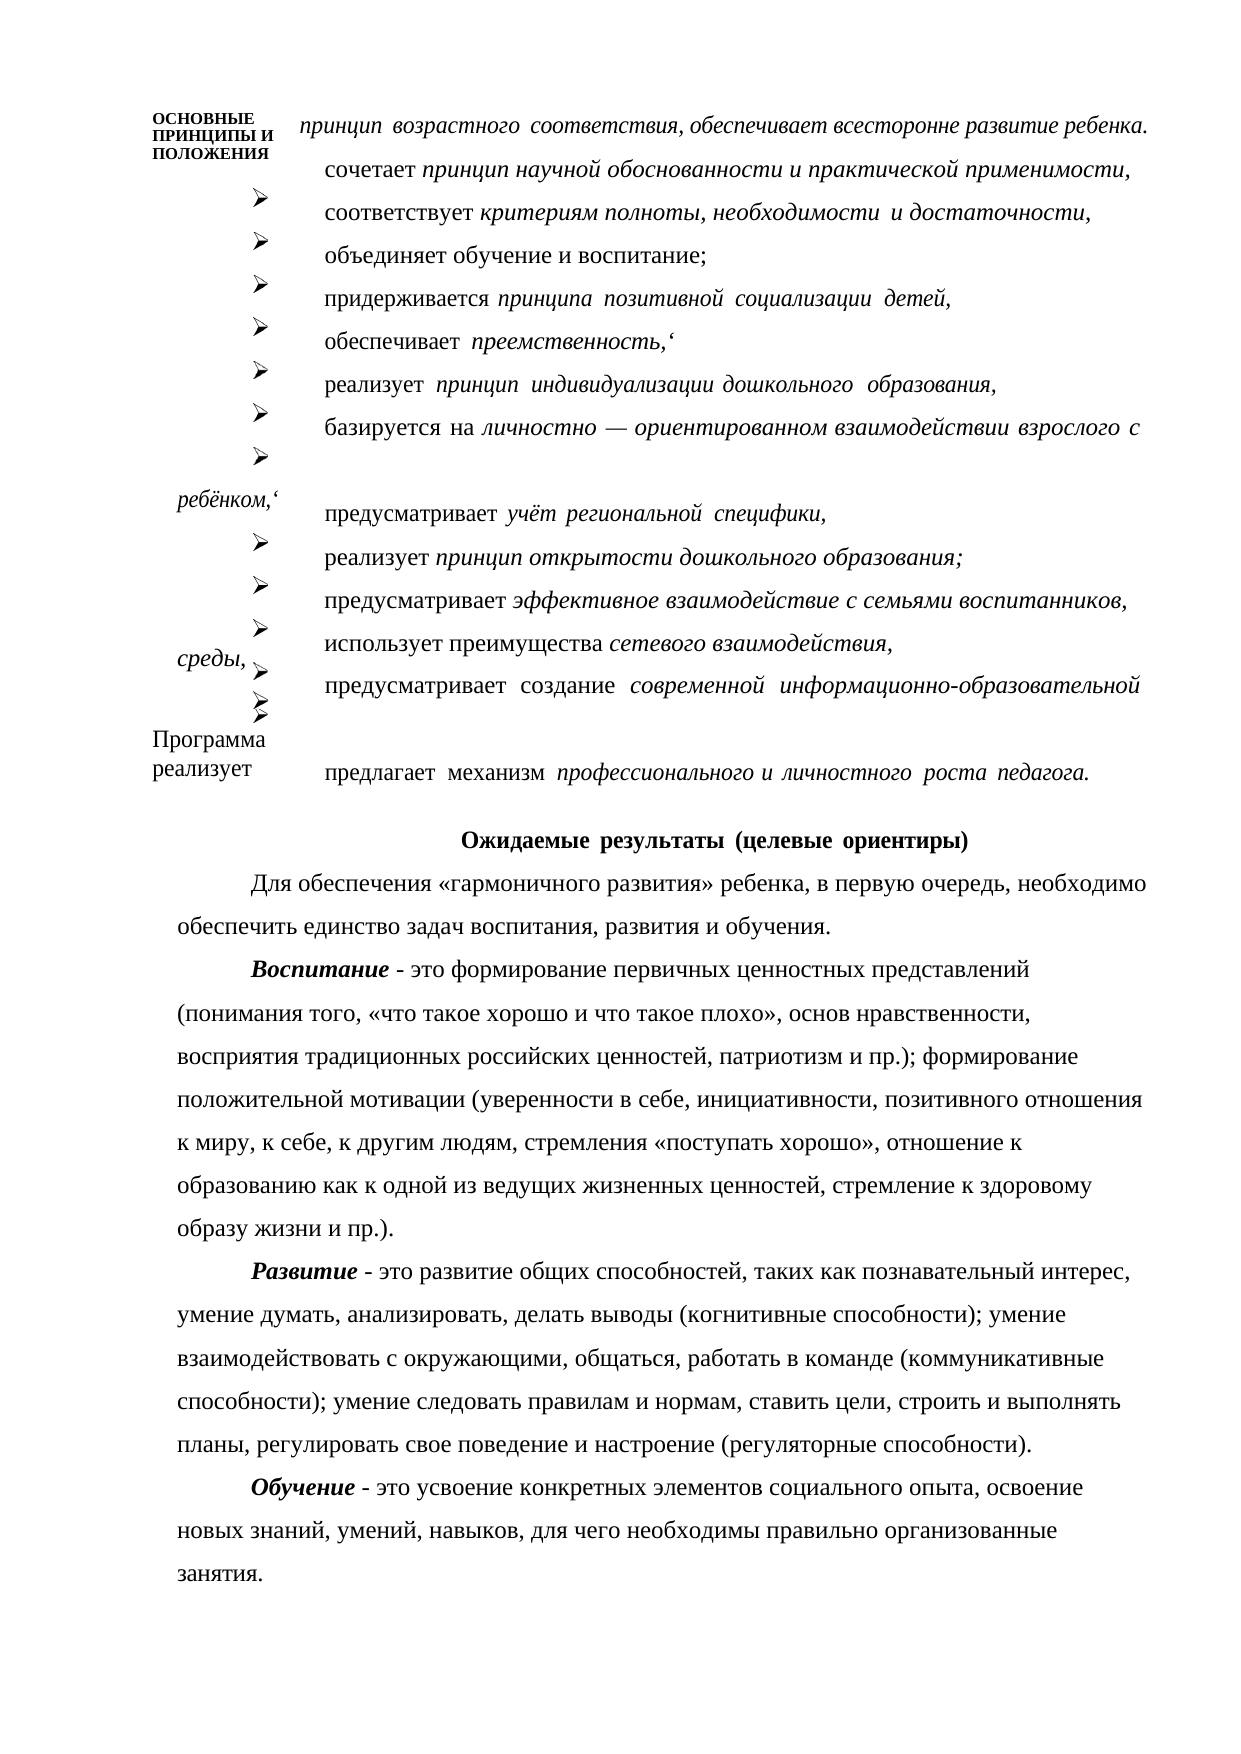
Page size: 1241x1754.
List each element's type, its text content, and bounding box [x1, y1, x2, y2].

picture [253, 232, 268, 250]
text Развитие - это развитие общих способностей, таких как познавательный интерес, умение думать, анализировать, делать выводы (когнитивные способности); умение взаимодействовать с окружающими, общаться, работать в команде (коммуникативные способности); умение следовать правилам и нормам, ставить цели, строить и выполнять планы, регулировать свое поведение и настроение (регуляторные способности). [177, 1256, 1150, 1458]
list Ожидаемые результаты (целевые ориентиры) [431, 825, 1173, 854]
picture [253, 576, 268, 594]
text Воспитание - это формирование первичных ценностных представлений (понимания того, «что такое хорошо и что такое плохо», основ нравственности, восприятия традиционных российских ценностей, патриотизм и пр.); формирование положительной мотивации (уверенности в себе, инициативности, позитивного отношения к миру, к себе, к другим людям, стремления «поступать хорошо», отношение к образованию как к одной из ведущих жизненных ценностей, стремление к здоровому образу жизни и пр.). [177, 954, 1150, 1242]
picture [253, 361, 268, 379]
text придерживается принципа позитивной социализации детей, [324, 283, 1173, 312]
text базируется на личностно — ориентированном взаимодействии взрослого с [324, 412, 1173, 441]
picture [253, 662, 268, 680]
picture [253, 403, 268, 422]
text Для обеспечения «гармоничного развития» ребенка, в первую очередь, необходимо обеспечить единство задач воспитания, развития и обучения. [177, 868, 1147, 940]
picture [253, 317, 268, 336]
text обеспечивает преемственность,‘ [324, 326, 1173, 355]
text реализует принцип индивидуализации дошкольного образования, [324, 369, 1173, 398]
picture [253, 275, 268, 293]
picture [253, 691, 268, 723]
text среды, [177, 643, 283, 671]
picture [253, 447, 268, 465]
picture [253, 619, 268, 637]
text ребёнком,‘ [177, 464, 283, 513]
picture [253, 533, 268, 551]
text ОСНОВНЫЕ ПРИНЦИПЫ И ПОЛОЖЕНИЯ [152, 110, 283, 163]
text предусматривает учёт региональной специфики, [324, 498, 1173, 527]
text реализует принцип открытости дошкольного образования; предусматривает эффективное взаимодействие с семьями воспитанников, использует преимущества сетевого взаимодействия, [324, 542, 1144, 657]
text сочетает принцип научной обоснованности и практической применимости, соответствует критериям полноты, необходимости и достаточности, объединяет обучение и воспитание; [324, 154, 1173, 269]
text Программа реализует принцип возрастного соответствия, обеспечивает всесторонне развитие ребенка. [152, 672, 283, 781]
text Программа реализует принцип возрастного соответствия, обеспечивает всесторонне развитие ребенка. [299, 110, 1173, 139]
text предлагает механизм профессионального и личностного роста neдaгoгa. [324, 757, 1173, 786]
text предусматривает создание современной информационно-образовательной [324, 671, 1173, 699]
text Обучение - это усвоение конкретных элементов социального опыта, освоение новых знаний, умений, навыков, для чего необходимы правильно организованные занятия. [177, 1472, 1150, 1587]
picture [253, 188, 268, 207]
